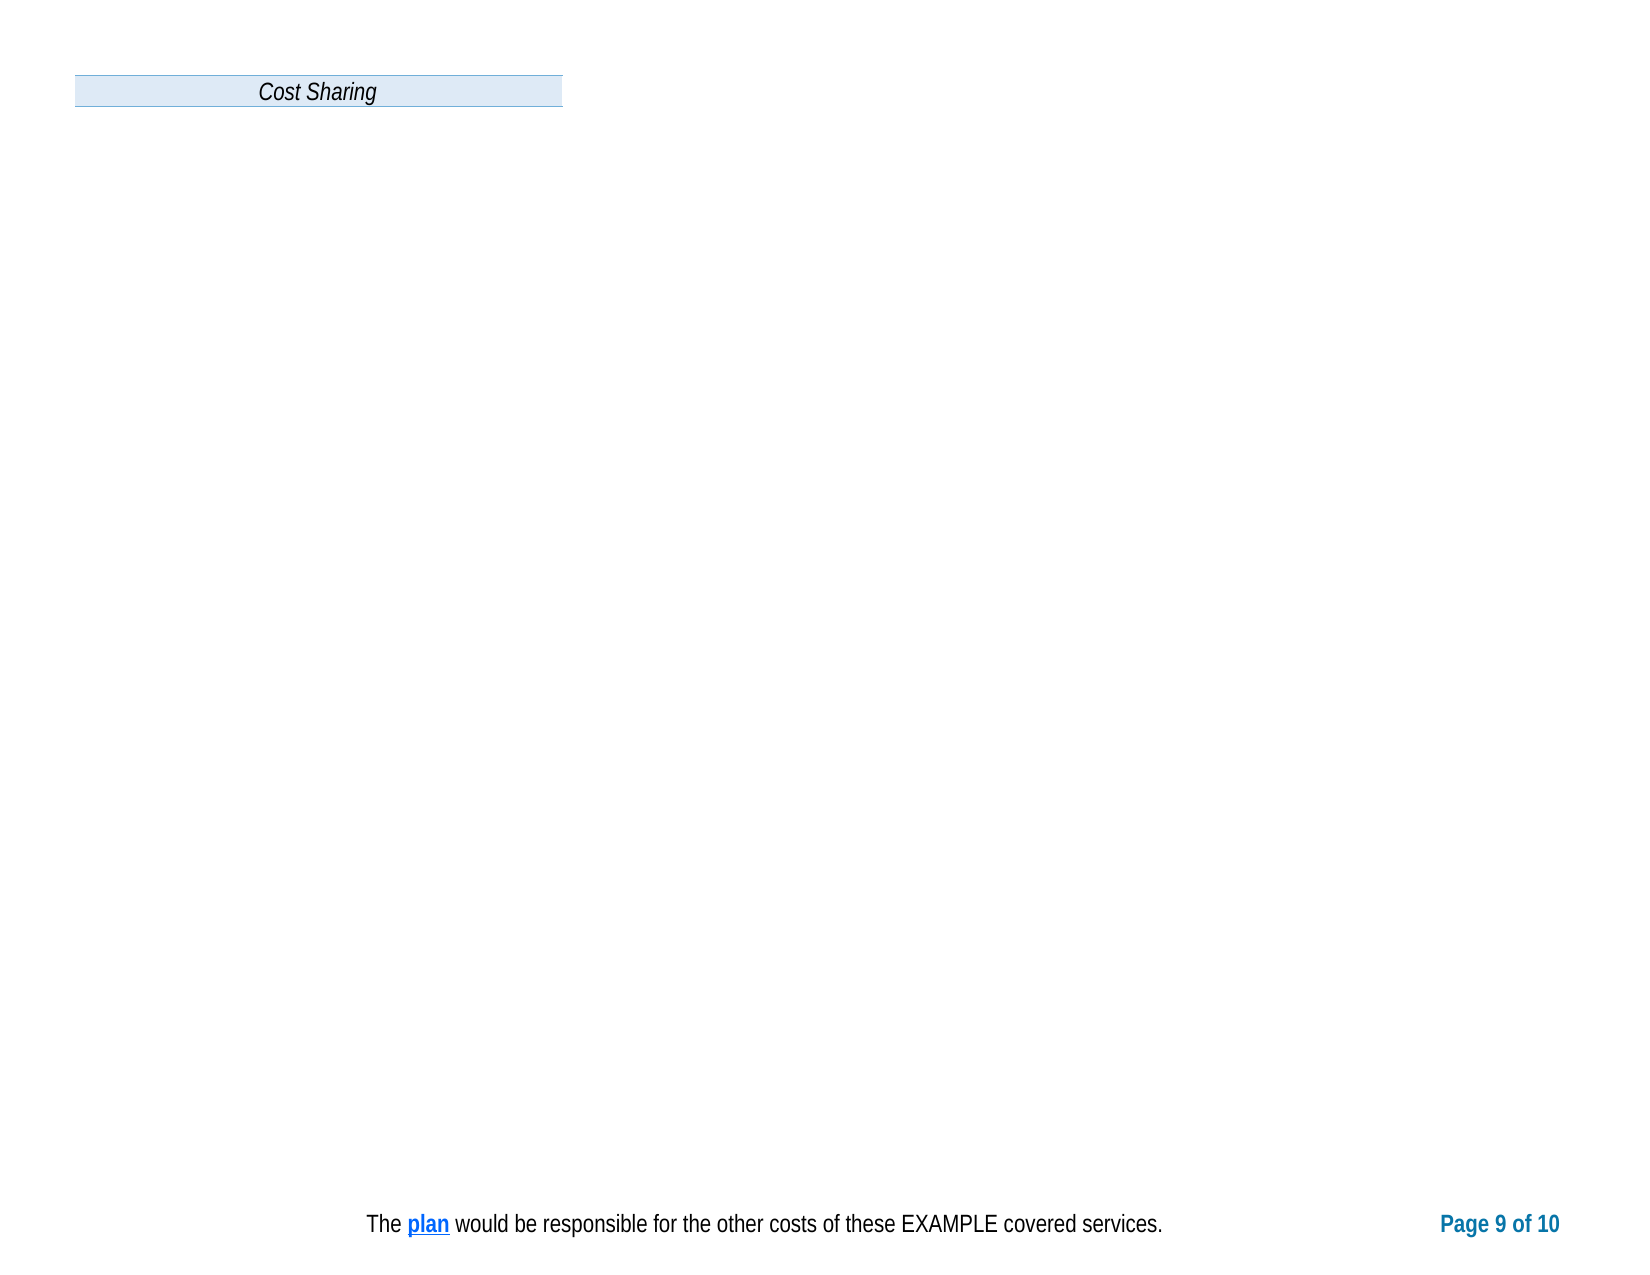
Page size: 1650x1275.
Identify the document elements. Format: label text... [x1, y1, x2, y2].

table_header Cost Sharing [75, 76, 562, 106]
